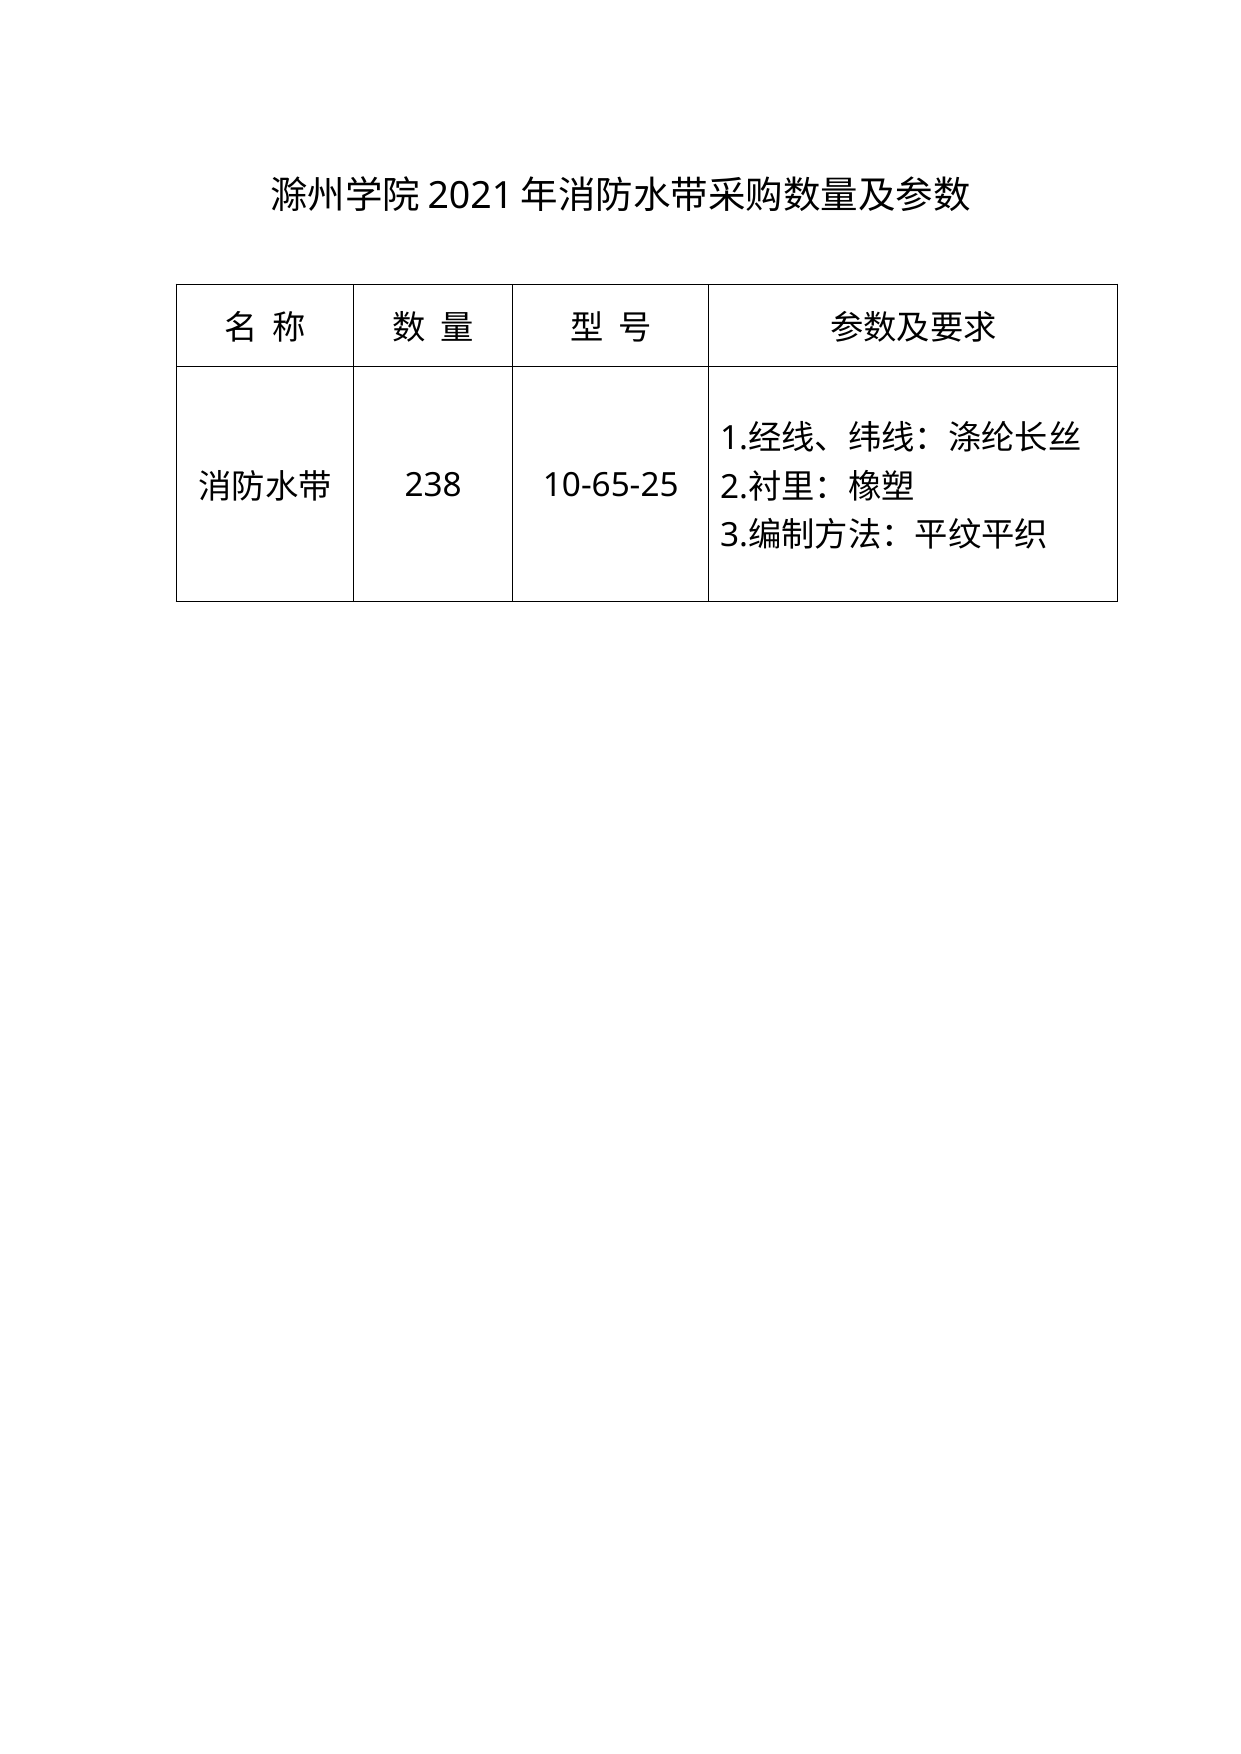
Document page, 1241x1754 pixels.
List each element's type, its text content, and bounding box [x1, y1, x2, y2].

text 滁州学院2021年消防水带采购数量及参数 [187, 164, 1053, 219]
table_header 型 号 [513, 285, 708, 366]
table_cell 10-65-25 [513, 367, 708, 601]
table_header 数 量 [354, 285, 512, 366]
table_cell 1.经线、纬线：涤纶长丝 2.衬里：橡塑 3.编制方法：平纹平织 [709, 367, 1117, 601]
table_cell 238 [354, 367, 512, 601]
table_header 名 称 [177, 285, 353, 366]
table_cell 消防水带 [177, 367, 353, 601]
table_header 参数及要求 [709, 285, 1117, 366]
